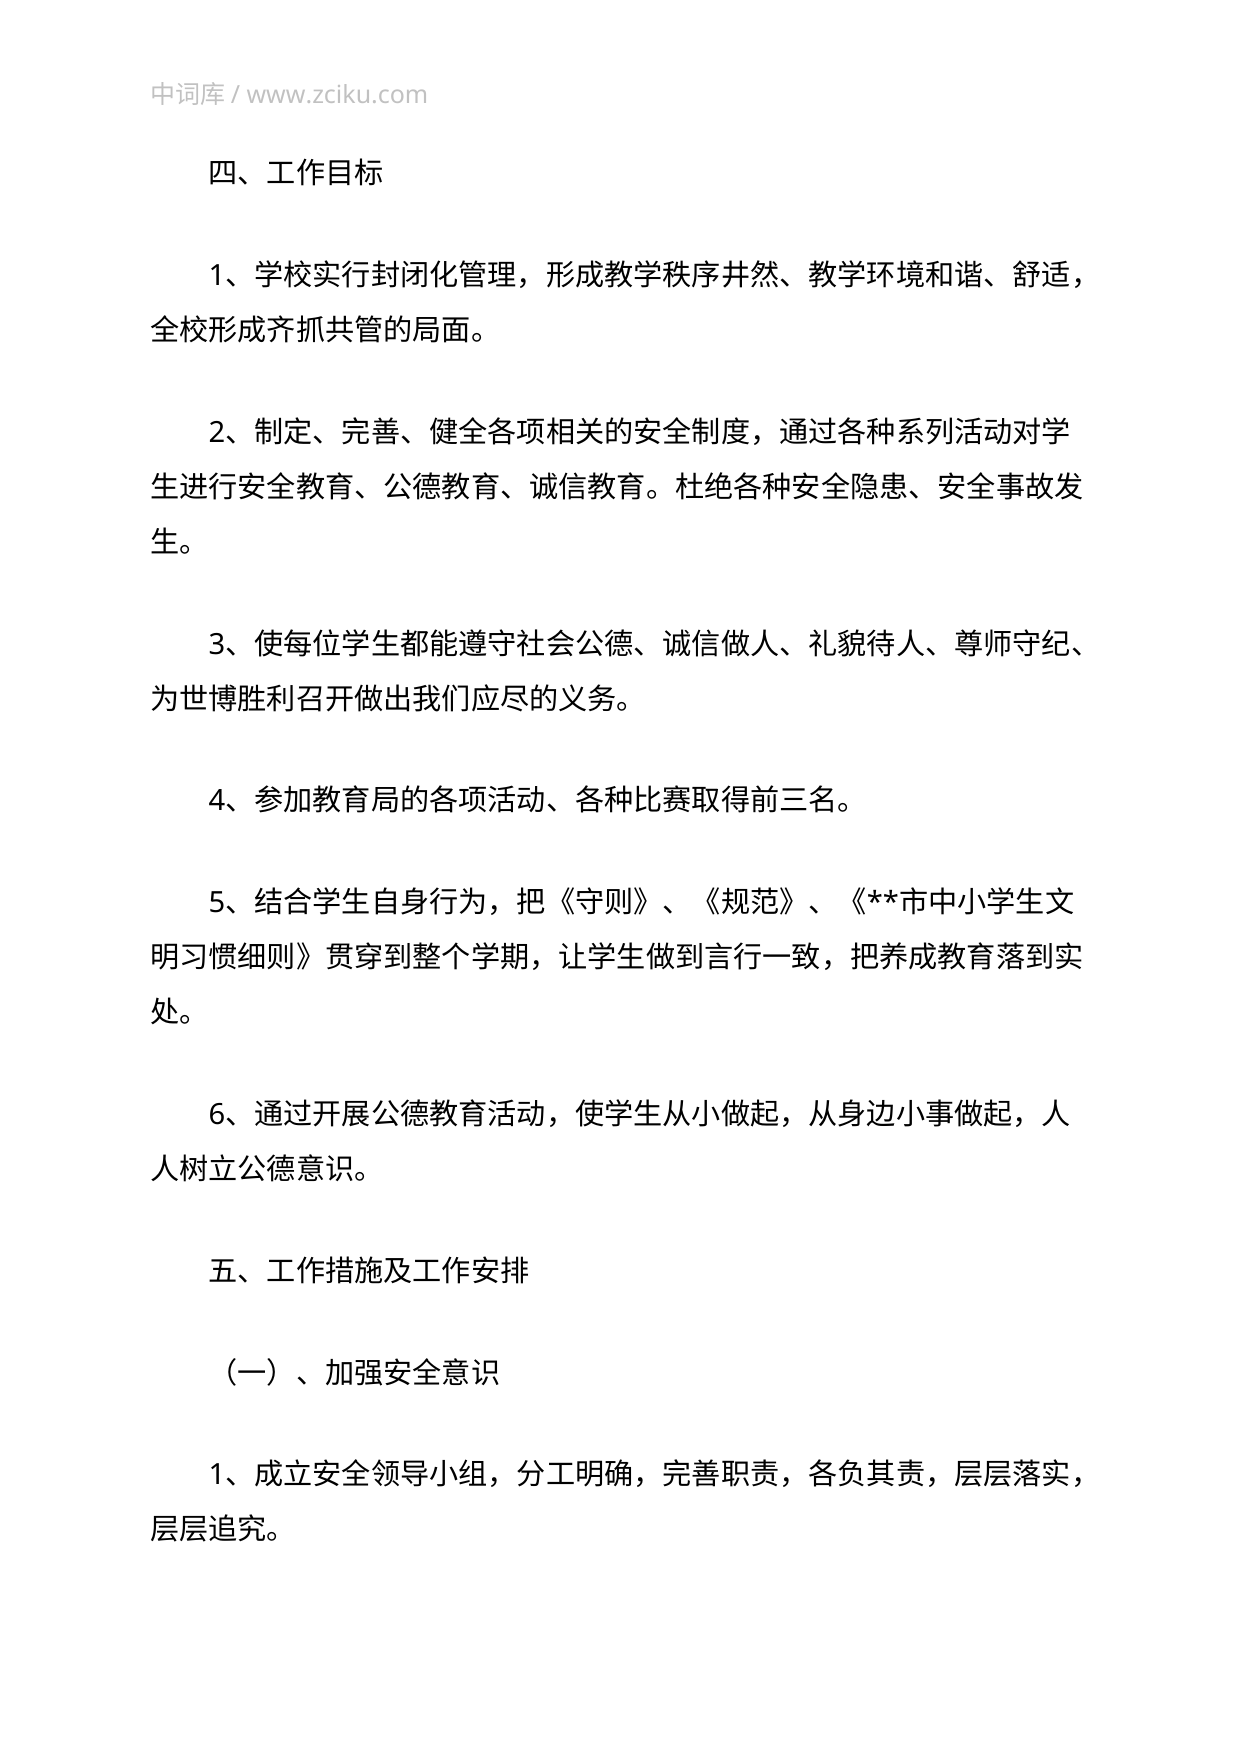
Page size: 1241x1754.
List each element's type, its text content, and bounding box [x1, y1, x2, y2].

text 1、成立安全领导小组，分工明确，完善职责，各负其责，层层落实，层层追究。 [150, 1451, 1090, 1548]
text 4、参加教育局的各项活动、各种比赛取得前三名。 [150, 777, 1090, 819]
text 6、通过开展公德教育活动，使学生从小做起，从身边小事做起，人人树立公德意识。 [150, 1091, 1090, 1188]
text 五、工作措施及工作安排 [150, 1247, 1090, 1290]
text 2、制定、完善、健全各项相关的安全制度，通过各种系列活动对学生进行安全教育、公德教育、诚信教育。杜绝各种安全隐患、安全事故发生。 [150, 408, 1090, 561]
text 四、工作目标 [150, 150, 1090, 192]
text 1、学校实行封闭化管理，形成教学秩序井然、教学环境和谐、舒适，全校形成齐抓共管的局面。 [150, 252, 1090, 349]
text 3、使每位学生都能遵守社会公德、诚信做人、礼貌待人、尊师守纪、为世博胜利召开做出我们应尽的义务。 [150, 620, 1090, 717]
text 5、结合学生自身行为，把《守则》、《规范》、《**市中小学生文明习惯细则》贯穿到整个学期，让学生做到言行一致，把养成教育落到实处。 [150, 879, 1090, 1031]
text （一）、加强安全意识 [150, 1349, 1090, 1391]
